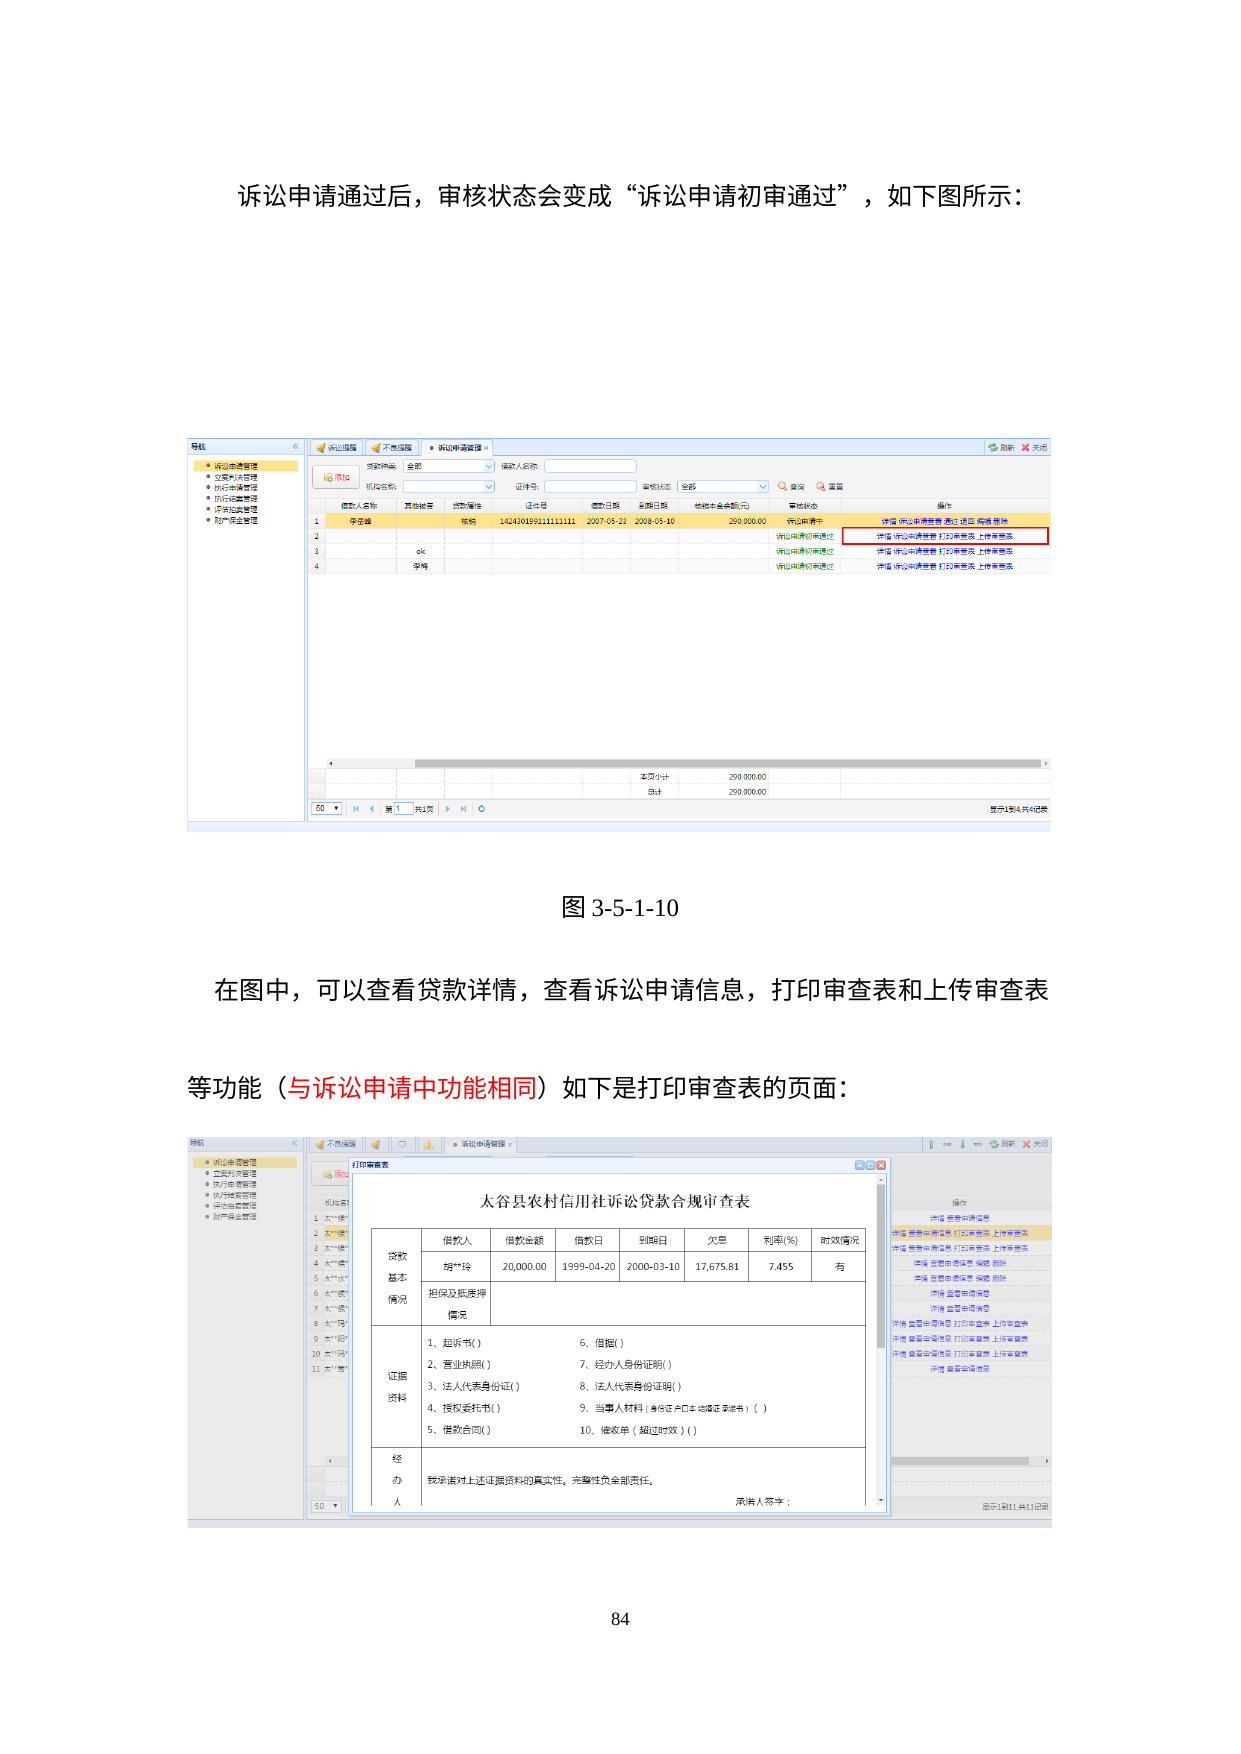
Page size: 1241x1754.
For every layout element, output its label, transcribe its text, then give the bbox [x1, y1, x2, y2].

text 在图中，可以查看贷款详情，查看诉讼申请信息，打印审查表和上传审查表等功能（与诉讼申请中功能相同）如下是打印审查表的页面： [187, 956, 1053, 1119]
picture [187, 1137, 1052, 1528]
picture [187, 438, 1051, 832]
text 图3-5-1-10 [187, 873, 1053, 938]
